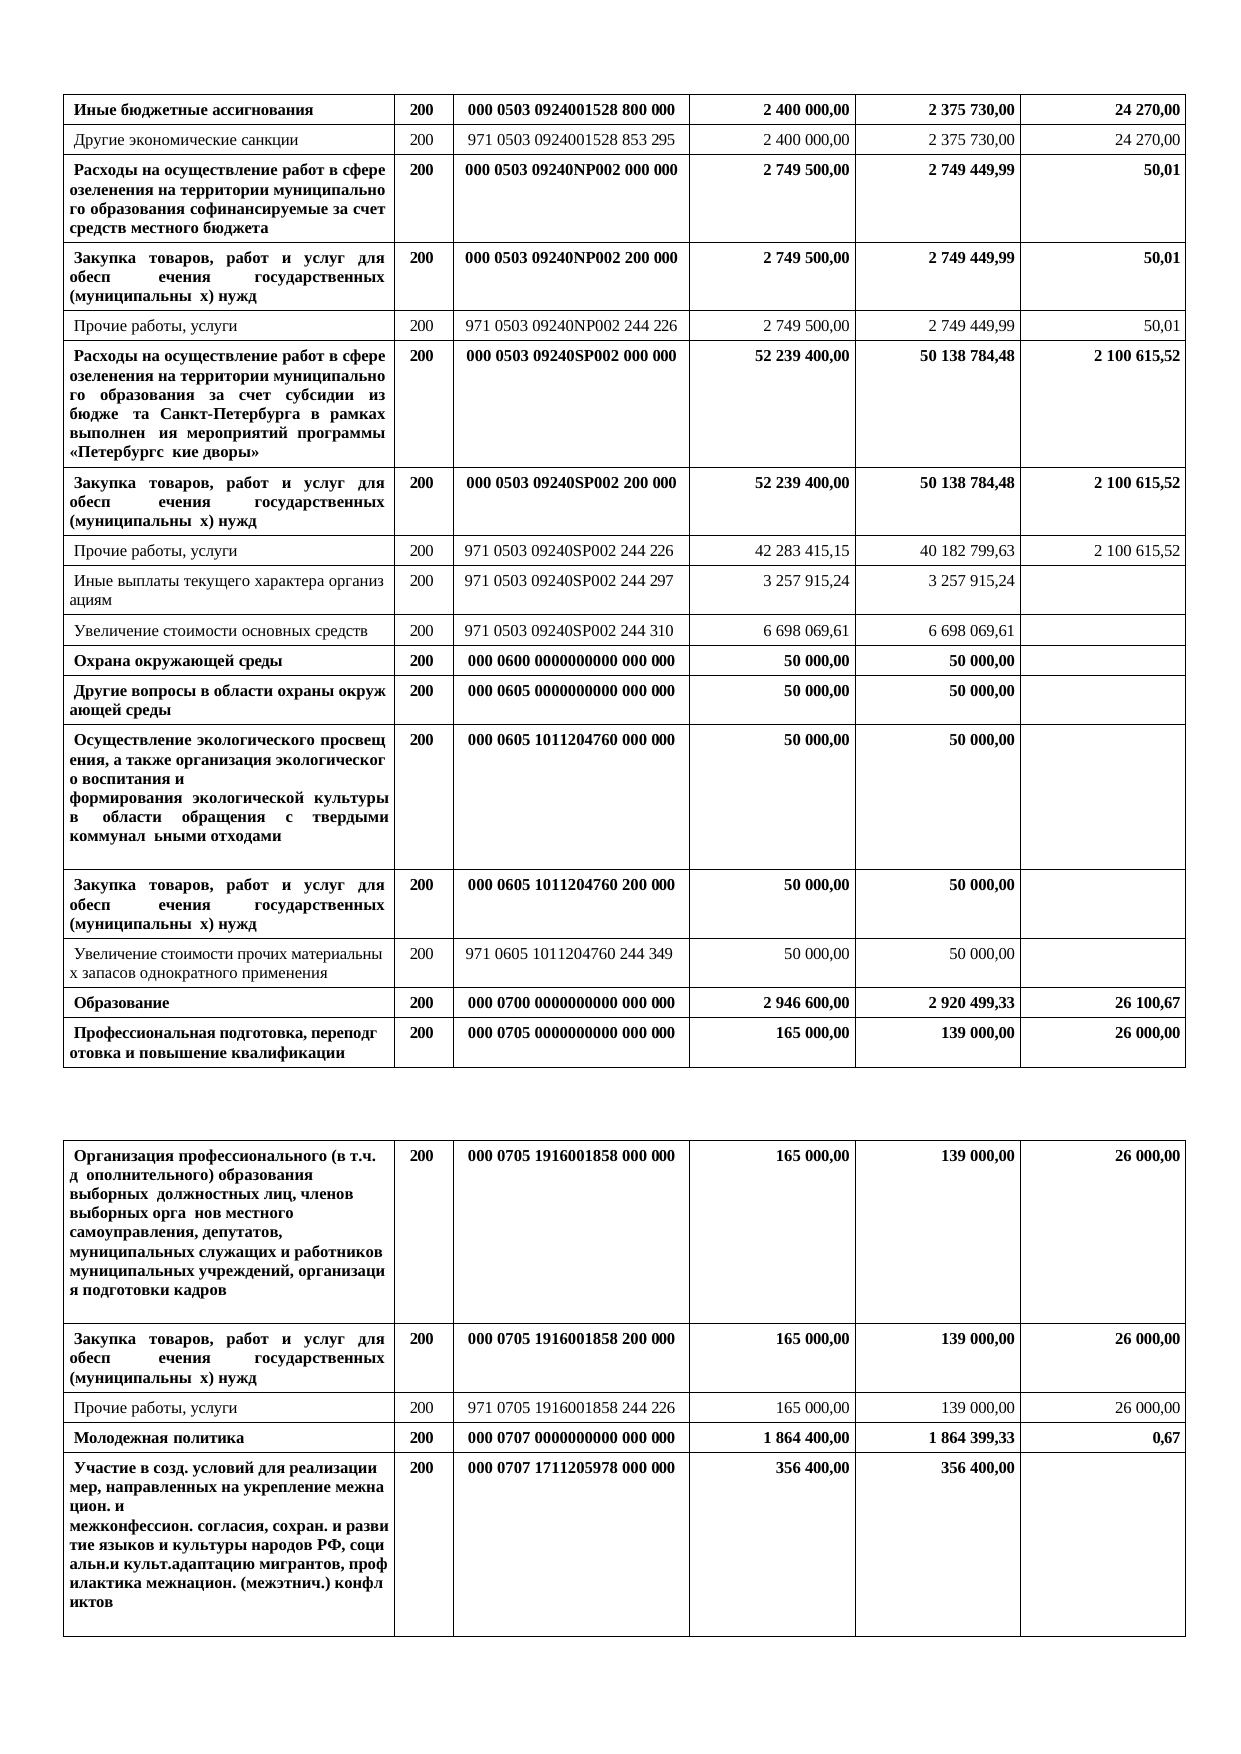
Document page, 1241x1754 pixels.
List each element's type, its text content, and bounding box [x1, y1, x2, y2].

table_cell 200 [395, 125, 453, 154]
table_cell Охрана окружающей среды [64, 646, 394, 674]
table_cell Закупка товаров, работ и услуг для обесп ечения государственных (муниципальны х) нужд [64, 243, 394, 310]
table_cell 356 400,00 [690, 1453, 855, 1636]
table_cell 42 283 415,15 [690, 536, 855, 565]
table_cell 2 100 615,52 [1021, 468, 1185, 535]
table_cell 2 400 000,00 [690, 125, 855, 154]
table_header 000 0705 1916001858 000 000 [454, 1141, 689, 1323]
table_header 26 000,00 [1021, 1141, 1185, 1323]
table_header 200 [395, 1141, 453, 1323]
table_cell 200 [395, 646, 453, 674]
table_cell 2 749 449,99 [856, 311, 1020, 340]
table_cell Прочие работы, услуги [64, 311, 394, 340]
table_cell 1 864 399,33 [856, 1423, 1020, 1452]
table_cell 200 [395, 536, 453, 565]
table_cell 26 000,00 [1021, 1393, 1185, 1422]
table_cell 971 0503 0924001528 853 295 [454, 125, 689, 154]
table_cell 000 0503 09240NP002 200 000 [454, 243, 689, 310]
table_cell 2 749 500,00 [690, 311, 855, 340]
table_cell Иные бюджетные ассигнования [64, 95, 394, 124]
table_cell 200 [395, 615, 453, 644]
table_cell Закупка товаров, работ и услуг для обесп ечения государственных (муниципальны х) нужд [64, 870, 394, 938]
table_cell 50 000,00 [690, 646, 855, 674]
table_cell 50 000,00 [690, 676, 855, 724]
table_cell 200 [395, 155, 453, 242]
table_cell 50,01 [1021, 243, 1185, 310]
table_cell 26 000,00 [1021, 1324, 1185, 1392]
table_cell 6 698 069,61 [856, 615, 1020, 644]
table_cell 3 257 915,24 [856, 566, 1020, 614]
table_cell 2 946 600,00 [690, 988, 855, 1017]
table_cell 165 000,00 [690, 1018, 855, 1066]
table_cell 200 [395, 1453, 453, 1636]
table_cell Профессиональная подготовка, переподг отовка и повышение квалификации [64, 1018, 394, 1066]
table_cell 50,01 [1021, 155, 1185, 242]
table_cell Увеличение стоимости прочих материальны х запасов однократного применения [64, 939, 394, 987]
table_cell 52 239 400,00 [690, 468, 855, 535]
table_cell 2 375 730,00 [856, 125, 1020, 154]
table_cell 200 [395, 1324, 453, 1392]
table_cell Молодежная политика [64, 1423, 394, 1452]
table_cell 6 698 069,61 [690, 615, 855, 644]
table_cell 50 000,00 [856, 725, 1020, 869]
table_cell 1 864 400,00 [690, 1423, 855, 1452]
table_cell 40 182 799,63 [856, 536, 1020, 565]
table_cell 000 0503 09240SP002 000 000 [454, 341, 689, 466]
table_cell 200 [395, 988, 453, 1017]
table_cell 200 [395, 95, 453, 124]
table_cell 52 239 400,00 [690, 341, 855, 466]
table_cell 000 0707 1711205978 000 000 [454, 1453, 689, 1636]
table_cell 50 138 784,48 [856, 468, 1020, 535]
table_cell 000 0700 0000000000 000 000 [454, 988, 689, 1017]
table_cell 50 000,00 [690, 939, 855, 987]
table_cell 000 0605 1011204760 000 000 [454, 725, 689, 869]
table_cell 971 0503 09240SP002 244 310 [454, 615, 689, 644]
table_cell [1021, 615, 1185, 644]
table_cell Расходы на осуществление работ в сфере озеленения на территории муниципально го образования софинансируемые за счет средств местного бюджета [64, 155, 394, 242]
table_cell 50 000,00 [690, 725, 855, 869]
table_cell 2 920 499,33 [856, 988, 1020, 1017]
table_cell 24 270,00 [1021, 95, 1185, 124]
table_cell 000 0503 09240SP002 200 000 [454, 468, 689, 535]
table_cell 200 [395, 468, 453, 535]
table_cell 356 400,00 [856, 1453, 1020, 1636]
table_cell Расходы на осуществление работ в сфере озеленения на территории муниципально го образования за счет субсидии из бюдже та Санкт-Петербурга в рамках выполнен ия мероприятий программы «Петербургс кие дворы» [64, 341, 394, 466]
table_cell 50,01 [1021, 311, 1185, 340]
table_cell 200 [395, 341, 453, 466]
table_cell 200 [395, 1018, 453, 1066]
table_cell 2 749 449,99 [856, 155, 1020, 242]
table_cell [1021, 676, 1185, 724]
table_header 165 000,00 [690, 1141, 855, 1323]
table_cell 2 749 449,99 [856, 243, 1020, 310]
table_cell Другие экономические санкции [64, 125, 394, 154]
table_cell 971 0605 1011204760 244 349 [454, 939, 689, 987]
table_cell 2 749 500,00 [690, 243, 855, 310]
table_cell 26 100,67 [1021, 988, 1185, 1017]
table_cell Участие в созд. условий для реализации мер, направленных на укрепление межна цион. и межконфессион. согласия, сохран. и разви тие языков и культуры народов РФ, соци альн.и культ.адаптацию мигрантов, проф илактика межнацион. (межэтнич.) конфл иктов [64, 1453, 394, 1636]
table_cell 2 100 615,52 [1021, 341, 1185, 466]
table_cell 2 375 730,00 [856, 95, 1020, 124]
table_cell 971 0503 09240SP002 244 226 [454, 536, 689, 565]
table_cell 000 0600 0000000000 000 000 [454, 646, 689, 674]
table_cell 200 [395, 939, 453, 987]
table_cell 24 270,00 [1021, 125, 1185, 154]
table_cell 200 [395, 311, 453, 340]
table_cell Закупка товаров, работ и услуг для обесп ечения государственных (муниципальны х) нужд [64, 1324, 394, 1392]
table_cell 000 0605 1011204760 200 000 [454, 870, 689, 938]
table_cell 971 0503 09240SP002 244 297 [454, 566, 689, 614]
table_header 139 000,00 [856, 1141, 1020, 1323]
table_cell 165 000,00 [690, 1324, 855, 1392]
table_cell Прочие работы, услуги [64, 1393, 394, 1422]
table_cell 3 257 915,24 [690, 566, 855, 614]
table_cell 200 [395, 1423, 453, 1452]
table_cell 0,67 [1021, 1423, 1185, 1452]
table_cell 2 400 000,00 [690, 95, 855, 124]
table_cell [1021, 725, 1185, 869]
table_cell Прочие работы, услуги [64, 536, 394, 565]
table_cell Иные выплаты текущего характера организ ациям [64, 566, 394, 614]
table_cell Осуществление экологического просвещ ения, а также организация экологическог о воспитания и формирования экологической культуры в области обращения с твердыми коммунал ьными отходами [64, 725, 394, 869]
table_cell [1021, 566, 1185, 614]
table_cell 000 0605 0000000000 000 000 [454, 676, 689, 724]
table_cell [1021, 939, 1185, 987]
table_cell Закупка товаров, работ и услуг для обесп ечения государственных (муниципальны х) нужд [64, 468, 394, 535]
table_cell 000 0503 09240NP002 000 000 [454, 155, 689, 242]
table_cell 2 100 615,52 [1021, 536, 1185, 565]
table_cell 50 000,00 [856, 676, 1020, 724]
table_cell 000 0705 0000000000 000 000 [454, 1018, 689, 1066]
table_cell 139 000,00 [856, 1018, 1020, 1066]
table_cell 000 0705 1916001858 200 000 [454, 1324, 689, 1392]
table_cell 50 000,00 [856, 939, 1020, 987]
table_cell Другие вопросы в области охраны окруж ающей среды [64, 676, 394, 724]
table_cell 26 000,00 [1021, 1018, 1185, 1066]
table_cell 200 [395, 725, 453, 869]
table_cell 000 0707 0000000000 000 000 [454, 1423, 689, 1452]
table_cell 2 749 500,00 [690, 155, 855, 242]
table_cell 50 000,00 [690, 870, 855, 938]
table_cell 50 138 784,48 [856, 341, 1020, 466]
table_cell 200 [395, 1393, 453, 1422]
table_cell 200 [395, 243, 453, 310]
table_header Организация профессионального (в т.ч. д ополнительного) образования выборных должностных лиц, членов выборных орга нов местного самоуправления, депутатов, муниципальных служащих и работников муниципальных учреждений, организаци я подготовки кадров [64, 1141, 394, 1323]
table_cell 200 [395, 566, 453, 614]
table_cell [1021, 646, 1185, 674]
table_cell [1021, 870, 1185, 938]
table_cell 971 0705 1916001858 244 226 [454, 1393, 689, 1422]
table_cell 200 [395, 870, 453, 938]
table_cell 139 000,00 [856, 1324, 1020, 1392]
table_cell 50 000,00 [856, 646, 1020, 674]
table_cell 50 000,00 [856, 870, 1020, 938]
table_cell 139 000,00 [856, 1393, 1020, 1422]
table_cell 971 0503 09240NP002 244 226 [454, 311, 689, 340]
table_cell Образование [64, 988, 394, 1017]
table_cell 000 0503 0924001528 800 000 [454, 95, 689, 124]
table_cell 200 [395, 676, 453, 724]
table_cell 165 000,00 [690, 1393, 855, 1422]
table_cell [1021, 1453, 1185, 1636]
table_cell Увеличение стоимости основных средств [64, 615, 394, 644]
